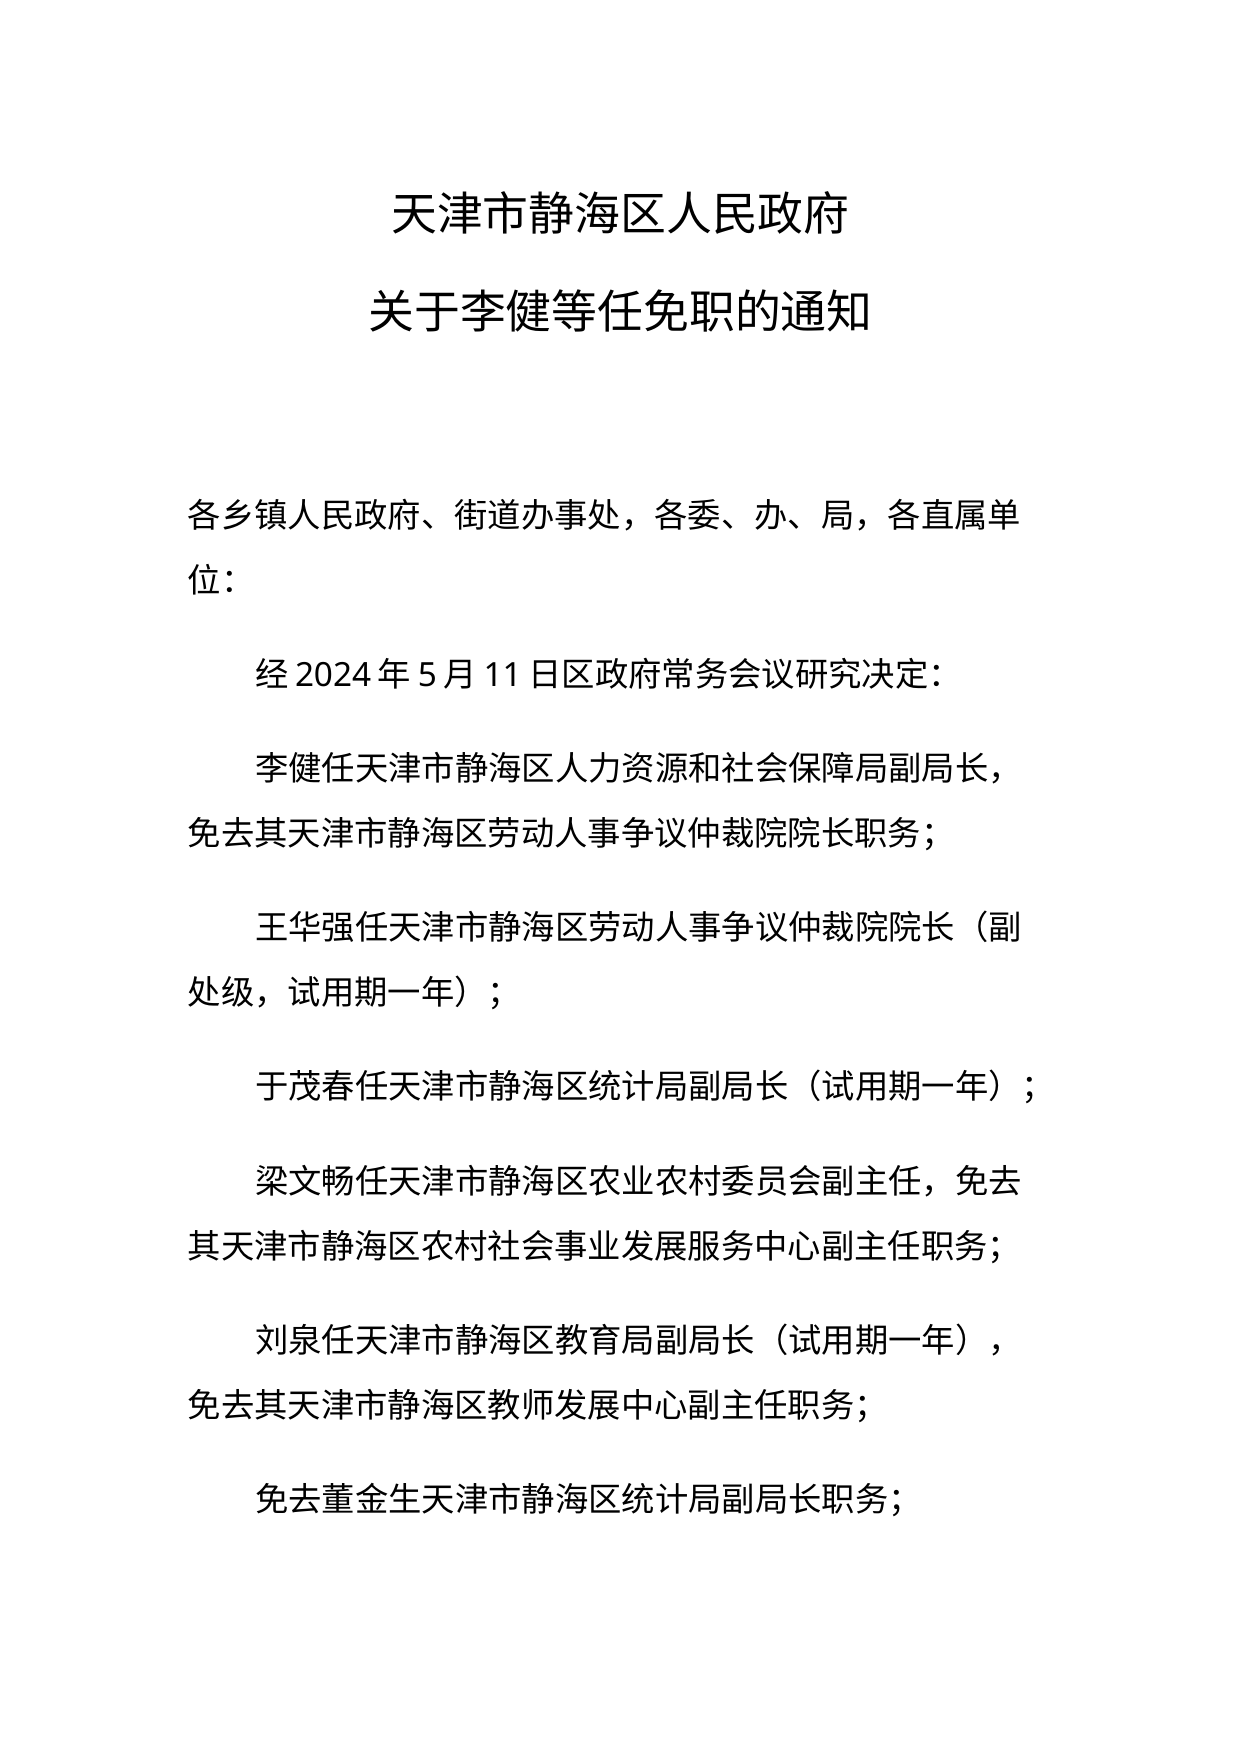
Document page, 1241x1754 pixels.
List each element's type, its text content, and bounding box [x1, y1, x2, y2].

text 梁文畅任天津市静海区农业农村委员会副主任，免去其天津市静海区农村社会事业发展服务中心副主任职务； [187, 1146, 1053, 1276]
text 于茂春任天津市静海区统计局副局长（试用期一年）； [187, 1052, 1053, 1117]
text 刘泉任天津市静海区教育局副局长（试用期一年），免去其天津市静海区教师发展中心副主任职务； [187, 1305, 1053, 1435]
text 经2024年5月11日区政府常务会议研究决定： [187, 639, 1053, 704]
text 各乡镇人民政府、街道办事处，各委、办、局，各直属单位： [187, 480, 1053, 610]
text 免去董金生天津市静海区统计局副局长职务； [187, 1464, 1053, 1529]
text 王华强任天津市静海区劳动人事争议仲裁院院长（副处级，试用期一年）； [187, 893, 1053, 1023]
text 李健任天津市静海区人力资源和社会保障局副局长，免去其天津市静海区劳动人事争议仲裁院院长职务； [187, 734, 1053, 864]
text 关于李健等任免职的通知 [187, 259, 1053, 357]
text 天津市静海区人民政府 [187, 162, 1053, 259]
